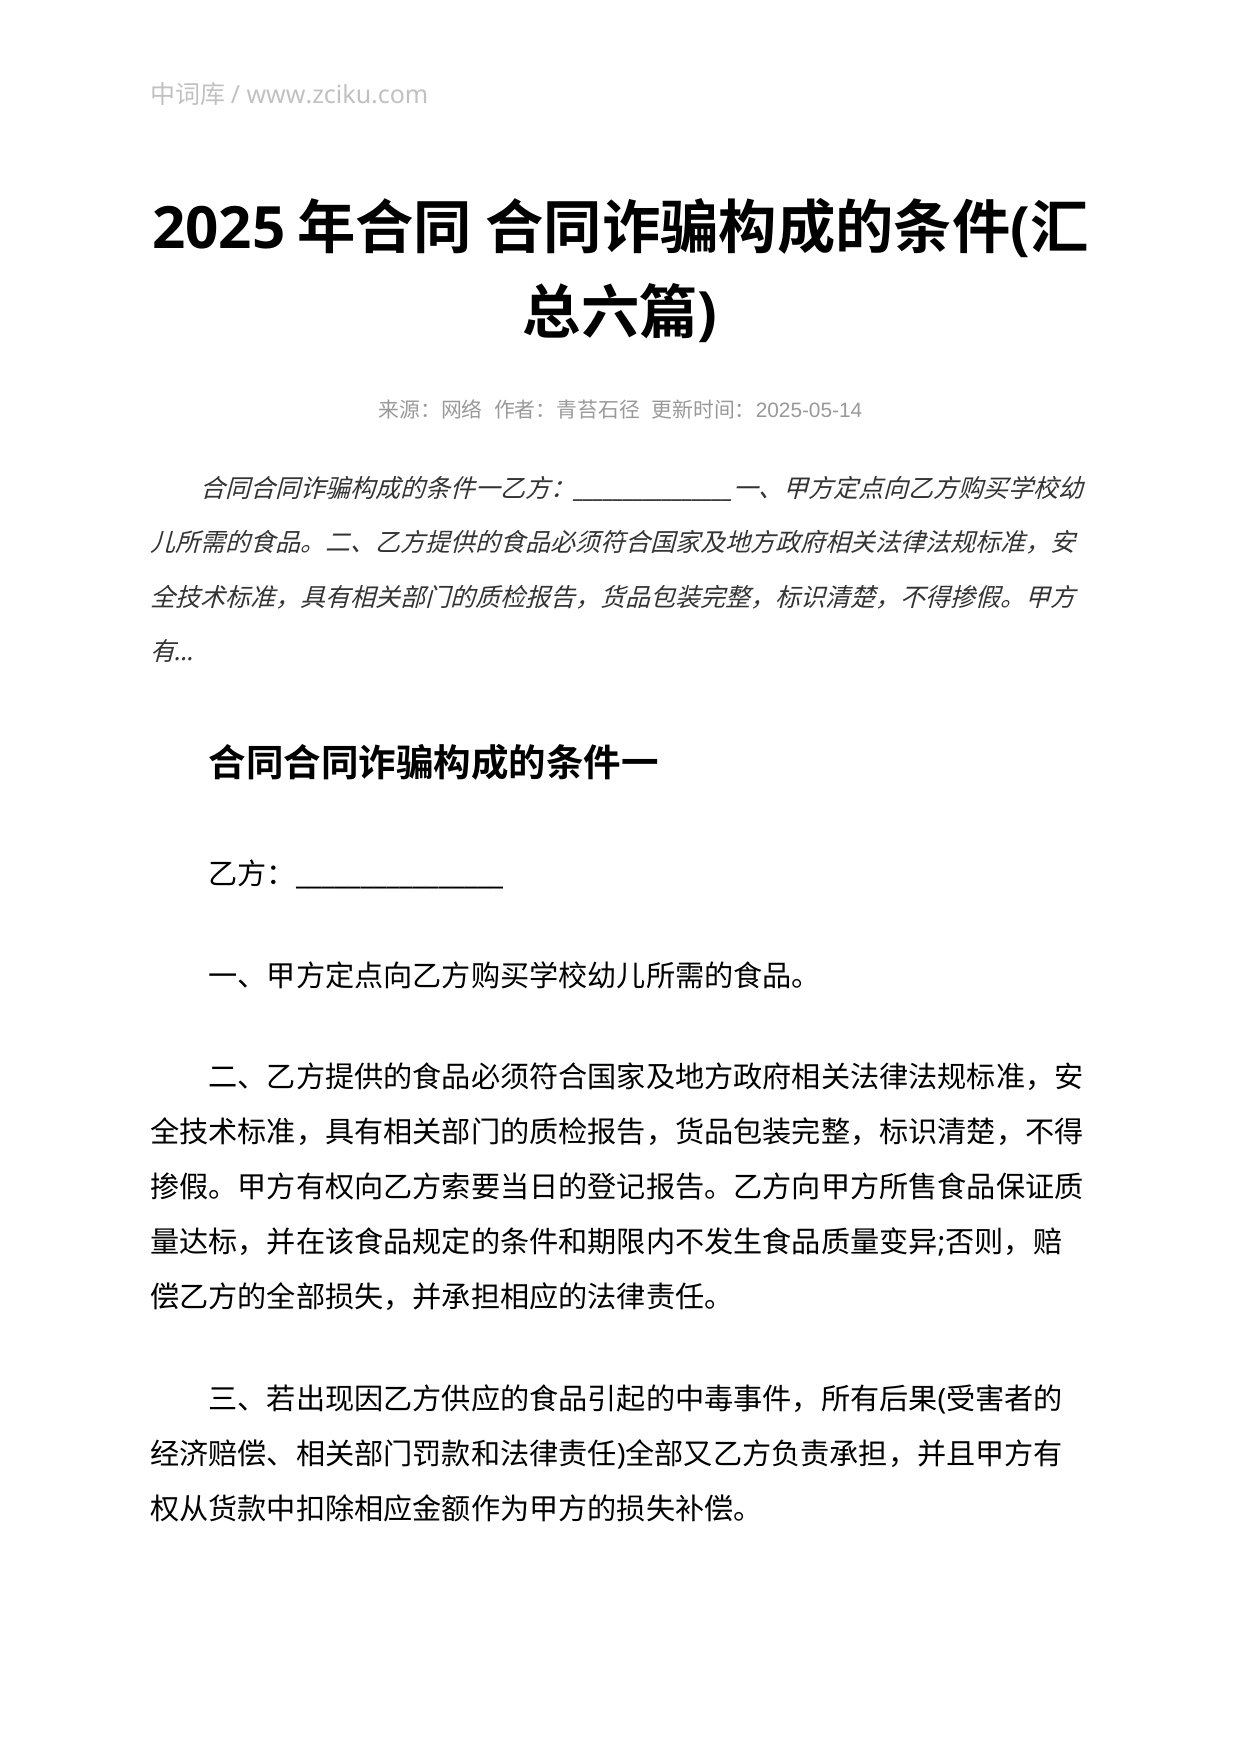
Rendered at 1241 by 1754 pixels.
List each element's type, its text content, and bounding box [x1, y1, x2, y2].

text 来源：网络 作者：青苔石径 更新时间：2025-05-14 [150, 398, 1090, 422]
text 乙方：________________ [150, 850, 1090, 893]
text 三、若出现因乙方供应的食品引起的中毒事件，所有后果(受害者的经济赔偿、相关部门罚款和法律责任)全部又乙方负责承担，并且甲方有权从货款中扣除相应金额作为甲方的损失补偿。 [150, 1376, 1090, 1528]
text 合同合同诈骗构成的条件一乙方：________________一、甲方定点向乙方购买学校幼儿所需的食品。二、乙方提供的食品必须符合国家及地方政府相关法律法规标准，安全技术标准，具有相关部门的质检报告，货品包装完整，标识清楚，不得掺假。甲方有... [150, 468, 1090, 668]
text 二、乙方提供的食品必须符合国家及地方政府相关法律法规标准，安全技术标准，具有相关部门的质检报告，货品包装完整，标识清楚，不得掺假。甲方有权向乙方索要当日的登记报告。乙方向甲方所售食品保证质量达标，并在该食品规定的条件和期限内不发生食品质量变异;否则，赔偿乙方的全部损失，并承担相应的法律责任。 [150, 1054, 1090, 1316]
text 一、甲方定点向乙方购买学校幼儿所需的食品。 [150, 952, 1090, 994]
subtitle 2025年合同 合同诈骗构成的条件(汇总六篇) [150, 181, 1090, 351]
text 合同合同诈骗构成的条件一 [150, 733, 1090, 787]
